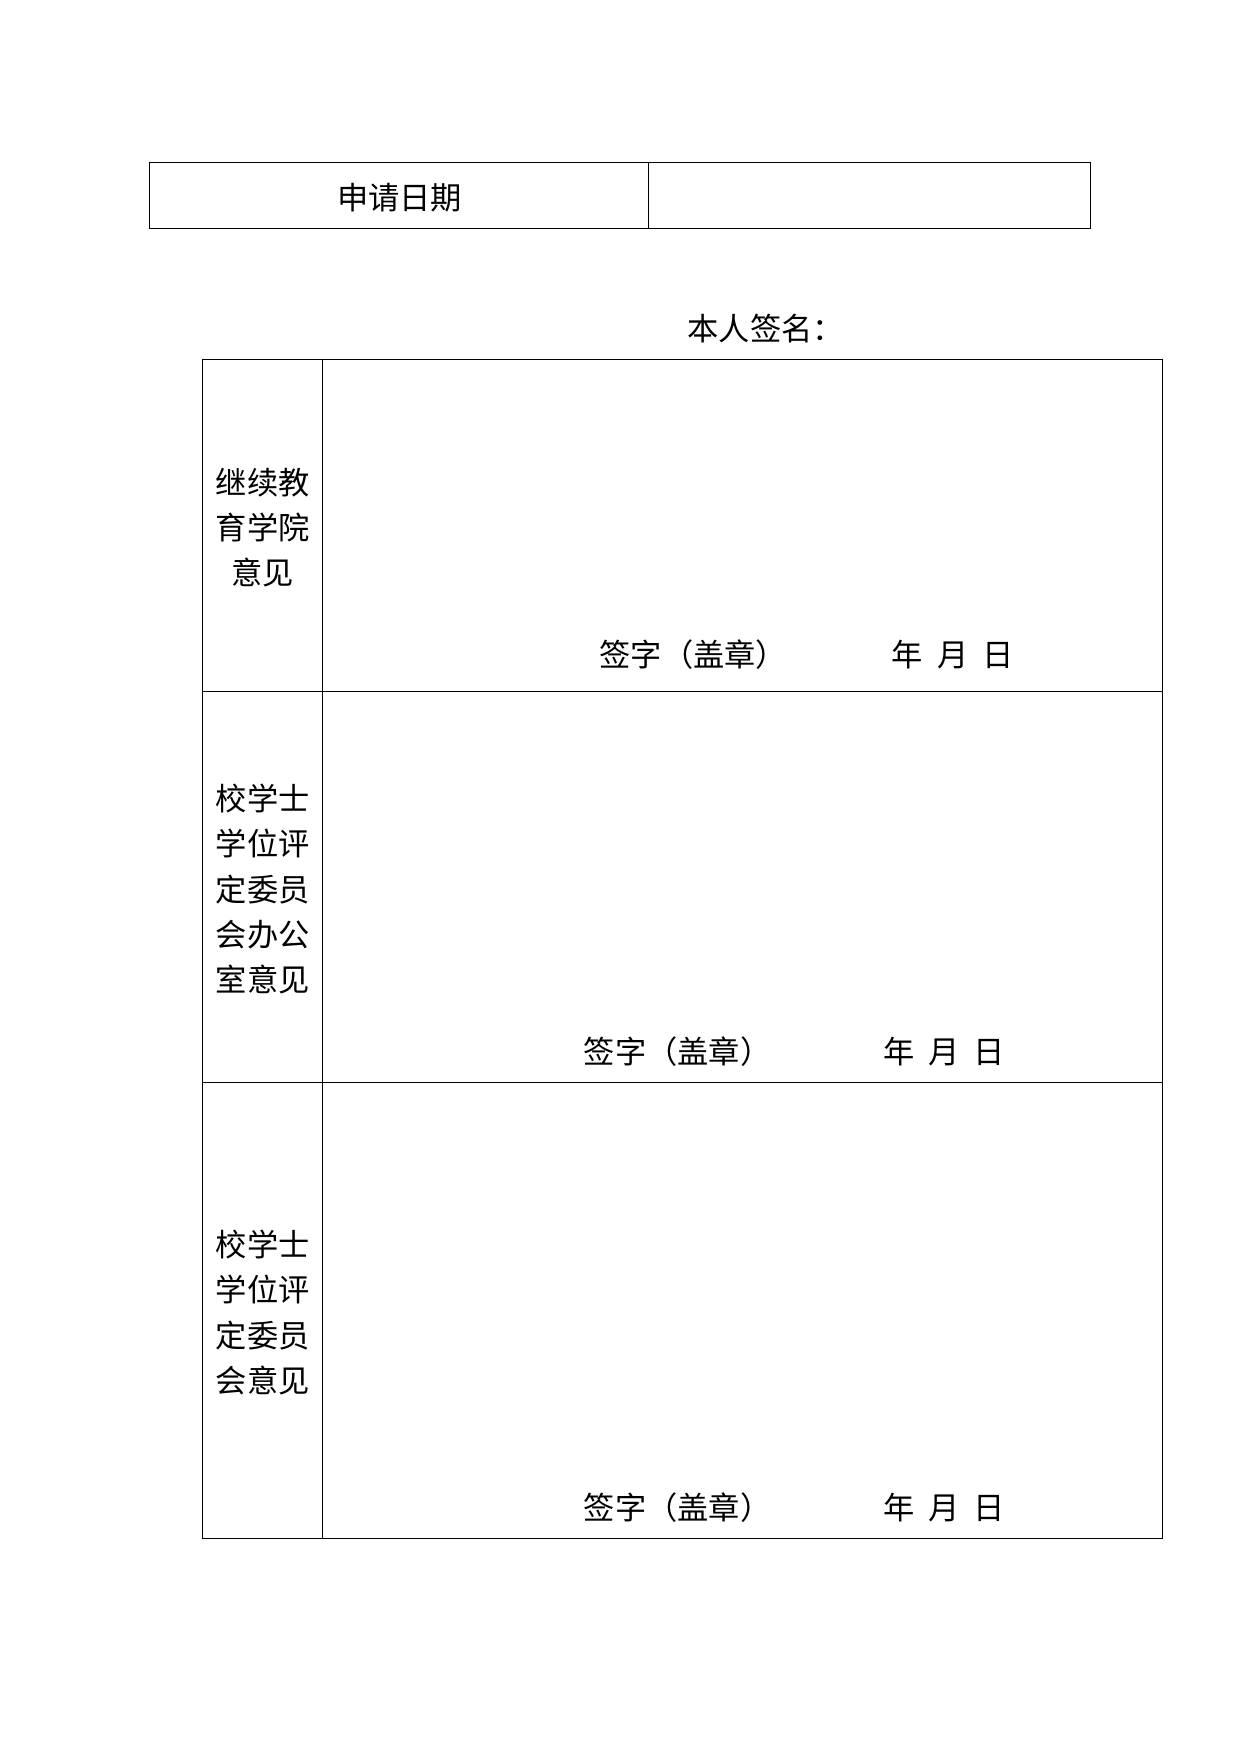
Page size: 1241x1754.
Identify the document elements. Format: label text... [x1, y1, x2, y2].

table_cell 校学士学位评定委员会意见 [203, 1083, 322, 1538]
table_cell 校学士学位评定委员会办公室意见 [203, 692, 322, 1082]
table_cell 申请日期 [150, 163, 648, 228]
table_cell [649, 163, 1090, 228]
table_cell 签字（盖章） 年 月 日 [323, 1083, 1162, 1538]
table_header 签字（盖章） 年 月 日 [323, 360, 1162, 691]
table_cell 签字（盖章） 年 月 日 [323, 692, 1162, 1082]
text 本人签名： [187, 294, 1053, 359]
table_header 继续教育学院意见 [203, 360, 322, 691]
